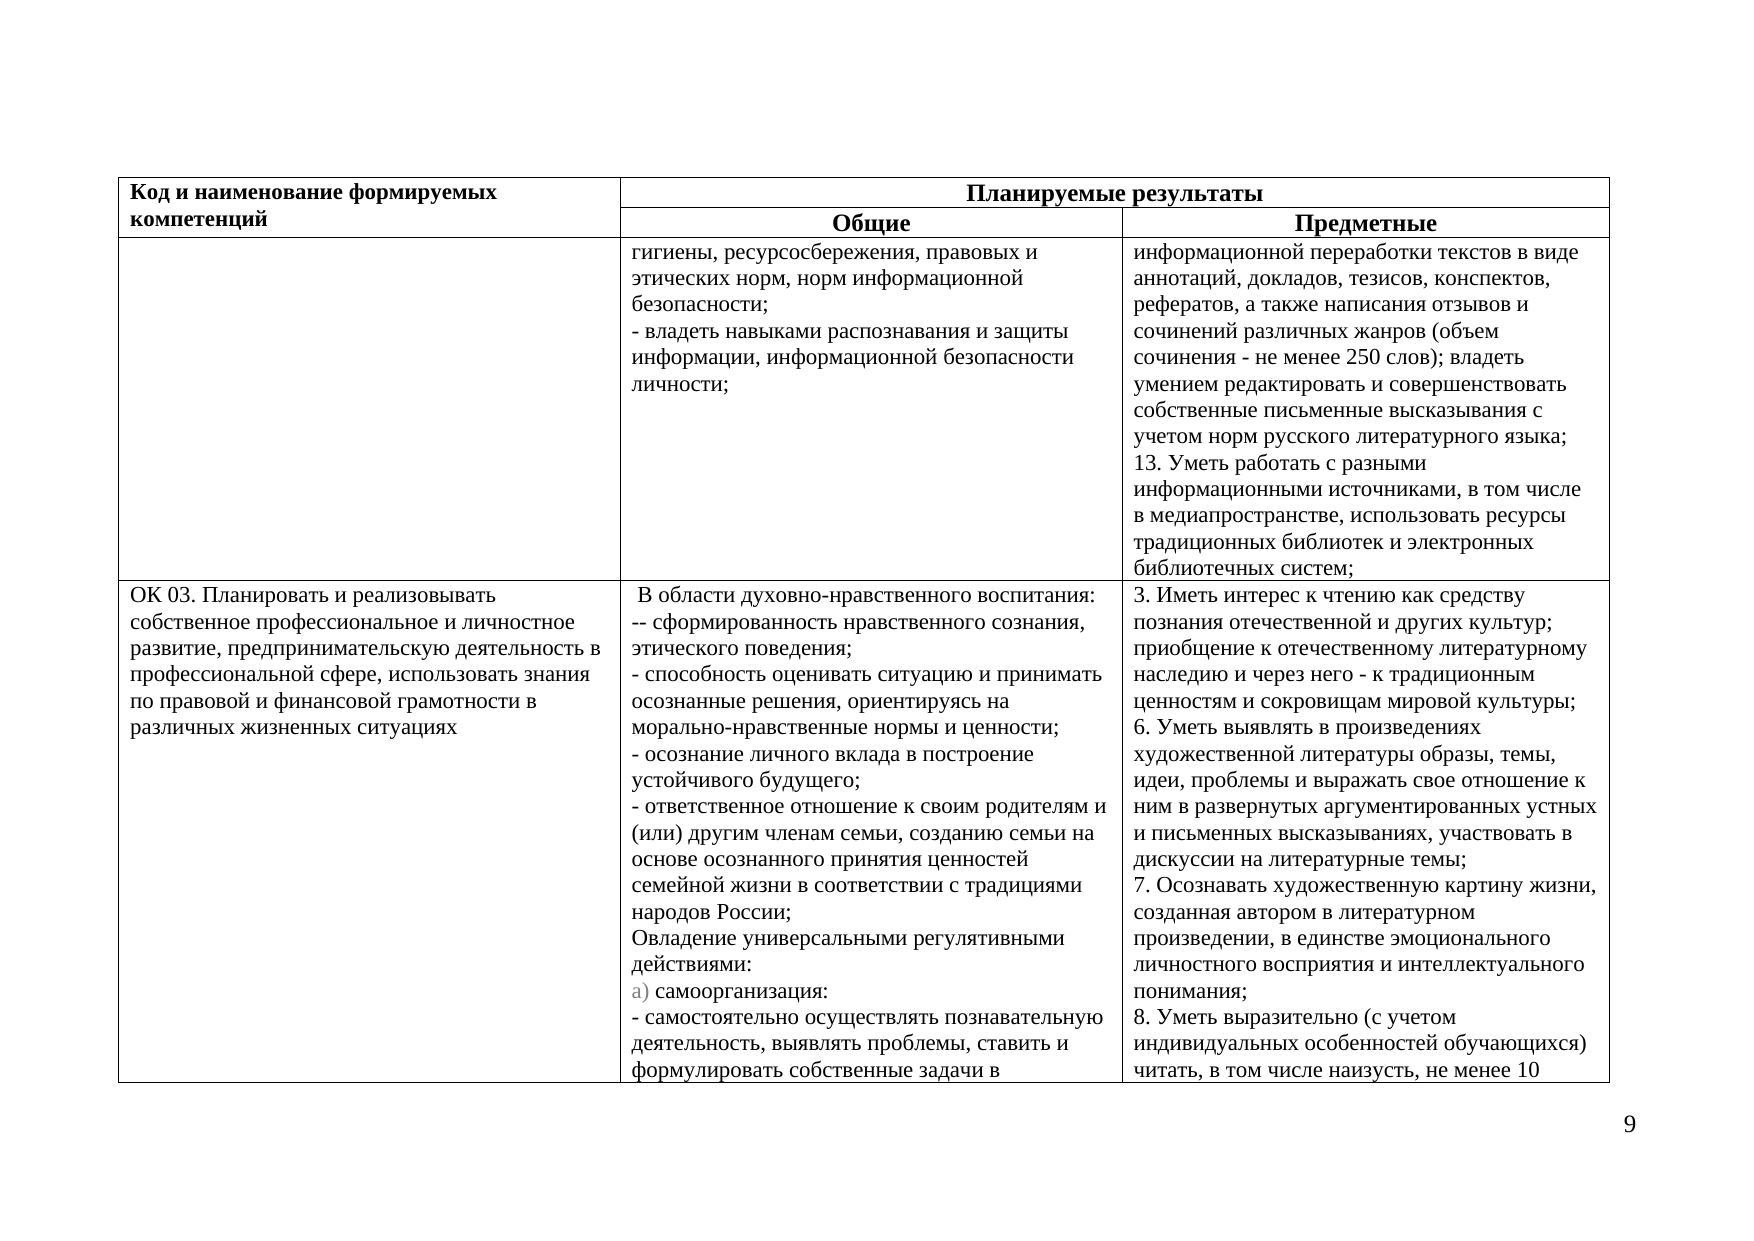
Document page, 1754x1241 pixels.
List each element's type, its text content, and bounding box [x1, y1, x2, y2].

table_cell Предметные [1123, 208, 1609, 237]
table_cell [621, 238, 1122, 580]
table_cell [119, 581, 620, 1082]
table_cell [621, 581, 1122, 1082]
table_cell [1123, 238, 1609, 580]
table_header Код и наименование формируемых компетенций [119, 178, 620, 237]
table_header Планируемые результаты [621, 178, 1609, 207]
table_cell Общие [621, 208, 1122, 237]
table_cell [1123, 581, 1609, 1082]
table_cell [119, 238, 620, 580]
